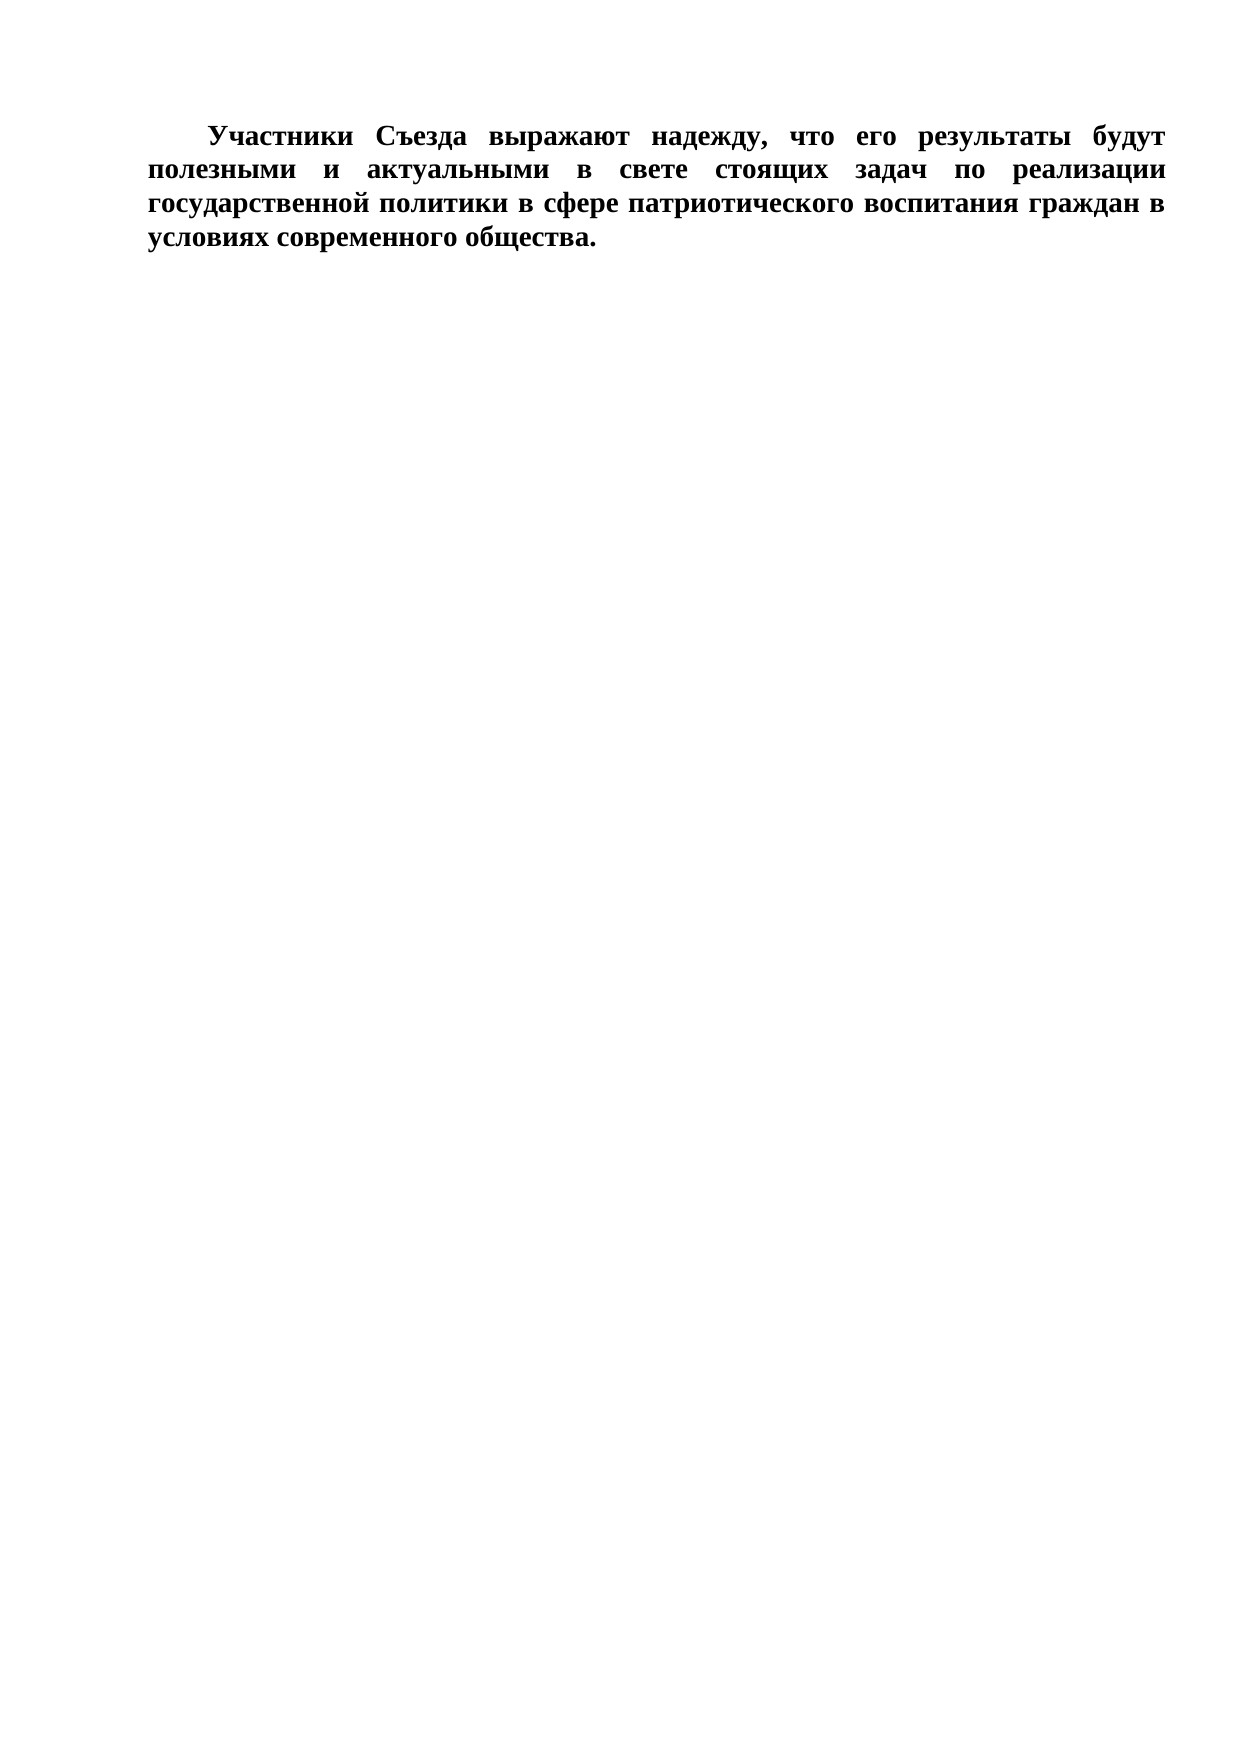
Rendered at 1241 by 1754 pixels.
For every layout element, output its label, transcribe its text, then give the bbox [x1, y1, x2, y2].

text Участники Съезда выражают надежду, что его результаты будут полезными и актуальными в свете стоящих задач по реализации государственной политики в сфере патриотического воспитания граждан в условиях современного общества. [148, 118, 1167, 252]
